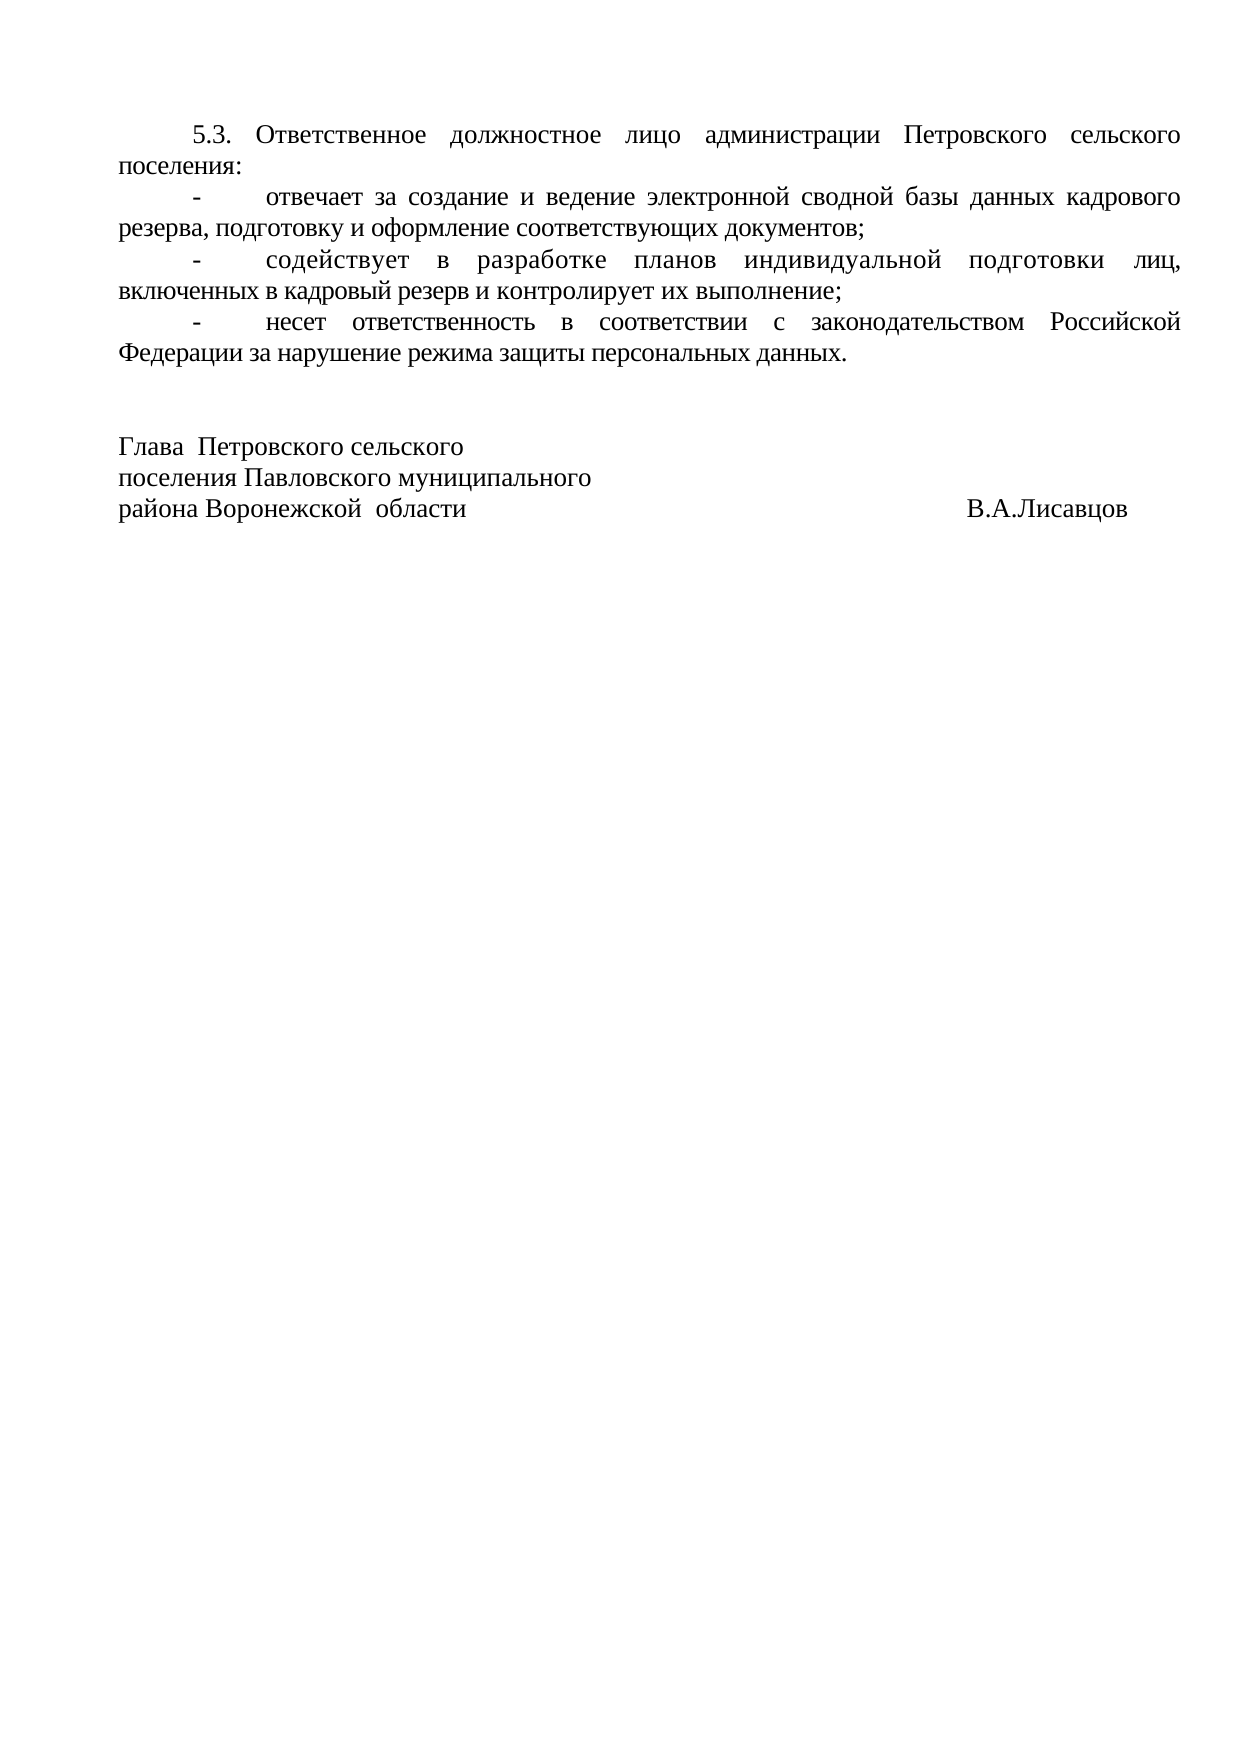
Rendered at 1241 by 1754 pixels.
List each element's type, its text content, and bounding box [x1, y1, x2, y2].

text района Воронежской области В.А.Лисавцов [118, 492, 1181, 523]
list отвечает за создание и ведение электронной сводной базы данных кадрового резерва, подготовку и оформление соответствующих документов; [118, 180, 1181, 243]
list содействует в разработке планов индивидуальной подготовки лиц, включенных в кадровый резерв и контролирует их выполнение; [118, 243, 1181, 305]
list несет ответственность в соответствии с законодательством Российской Федерации за нарушение режима защиты персональных данных. [118, 305, 1181, 367]
text Глава Петровского сельского [118, 429, 1181, 461]
text 5.3. Ответственное должностное лицо администрации Петровского сельского поселения: [118, 118, 1181, 180]
text поселения Павловского муниципального [118, 461, 1181, 492]
